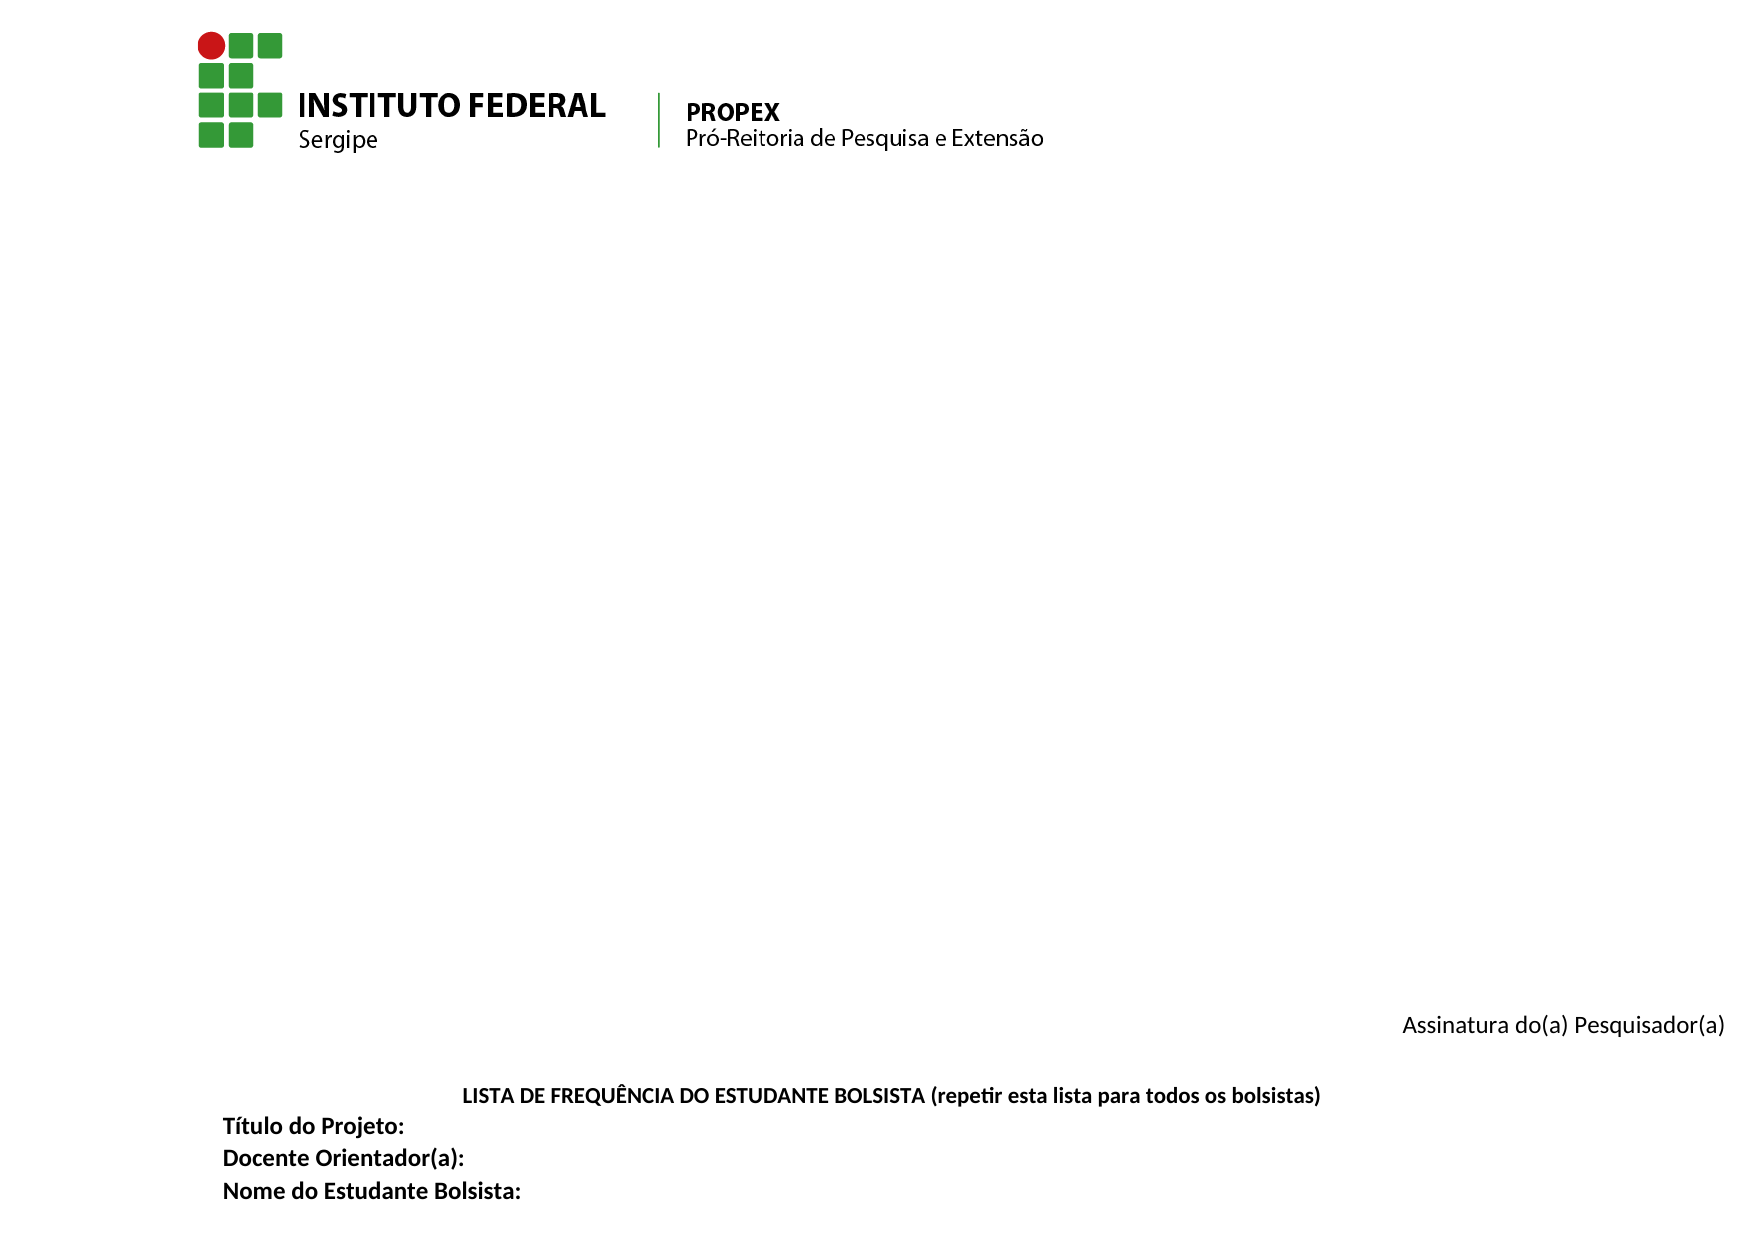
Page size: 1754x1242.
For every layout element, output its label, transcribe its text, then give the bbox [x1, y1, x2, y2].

text Assinatura do(a) Pesquisador(a) [59, 1009, 1725, 1039]
text Título do Projeto: [223, 1110, 1725, 1140]
text LISTA DE FREQUÊNCIA DO ESTUDANTE BOLSISTA (repetir esta lista para todos os bolsistas) [59, 1082, 1725, 1110]
text Nome do Estudante Bolsista: [223, 1175, 1725, 1206]
picture [197, 31, 1044, 154]
subtitle Docente Orientador(a): [223, 1143, 1725, 1173]
